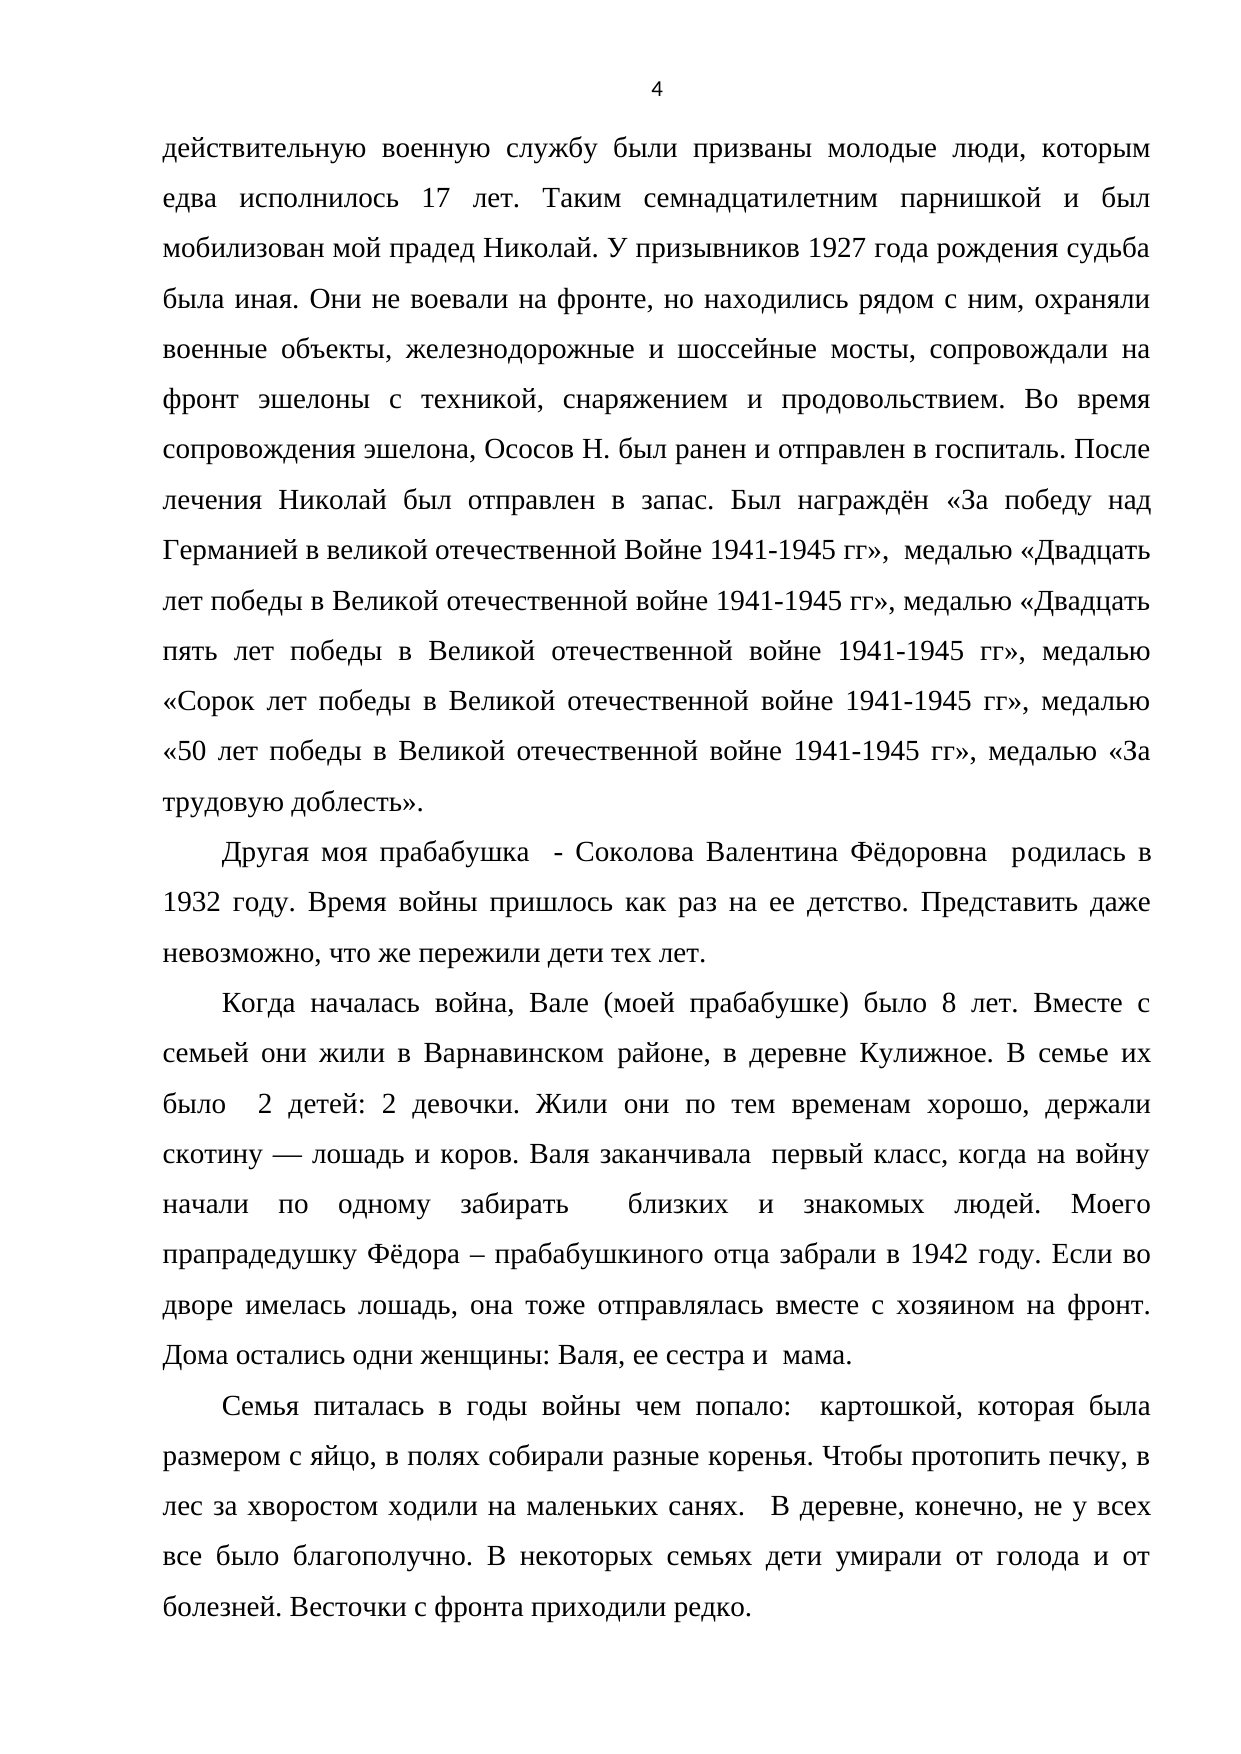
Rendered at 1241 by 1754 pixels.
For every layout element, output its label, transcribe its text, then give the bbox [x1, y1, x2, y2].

text Семья питалась в годы войны чем попало: картошкой, которая была размером с яйцо, в полях собирали разные коренья. Чтобы протопить печку, в лес за хворостом ходили на маленьких санях. В деревне, конечно, не у всех все было благополучно. В некоторых семьях дети умирали от голода и от болезней. Весточки с фронта приходили редко. [162, 1388, 1152, 1622]
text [162, 130, 1152, 817]
text Другая моя прабабушка - Соколова Валентина Фёдоровна родилась в 1932 году. Время войны пришлось как раз на ее детство. Представить даже невозможно, что же пережили дети тех лет. [162, 834, 1152, 968]
text Когда началась война, Вале (моей прабабушке) было 8 лет. Вместе с семьей они жили в Варнавинском районе, в деревне Кулижное. В семье их было 2 детей: 2 девочки. Жили они по тем временам хорошо, держали скотину — лошадь и коров. Валя заканчивала первый класс, когда на войну начали по одному забирать близких и знакомых людей. Моего прапрадедушку Фёдора – прабабушкиного отца забрали в 1942 году. Если во дворе имелась лошадь, она тоже отправлялась вместе с хозяином на фронт. Дома остались одни женщины: Валя, ее сестра и мама. [162, 985, 1152, 1371]
